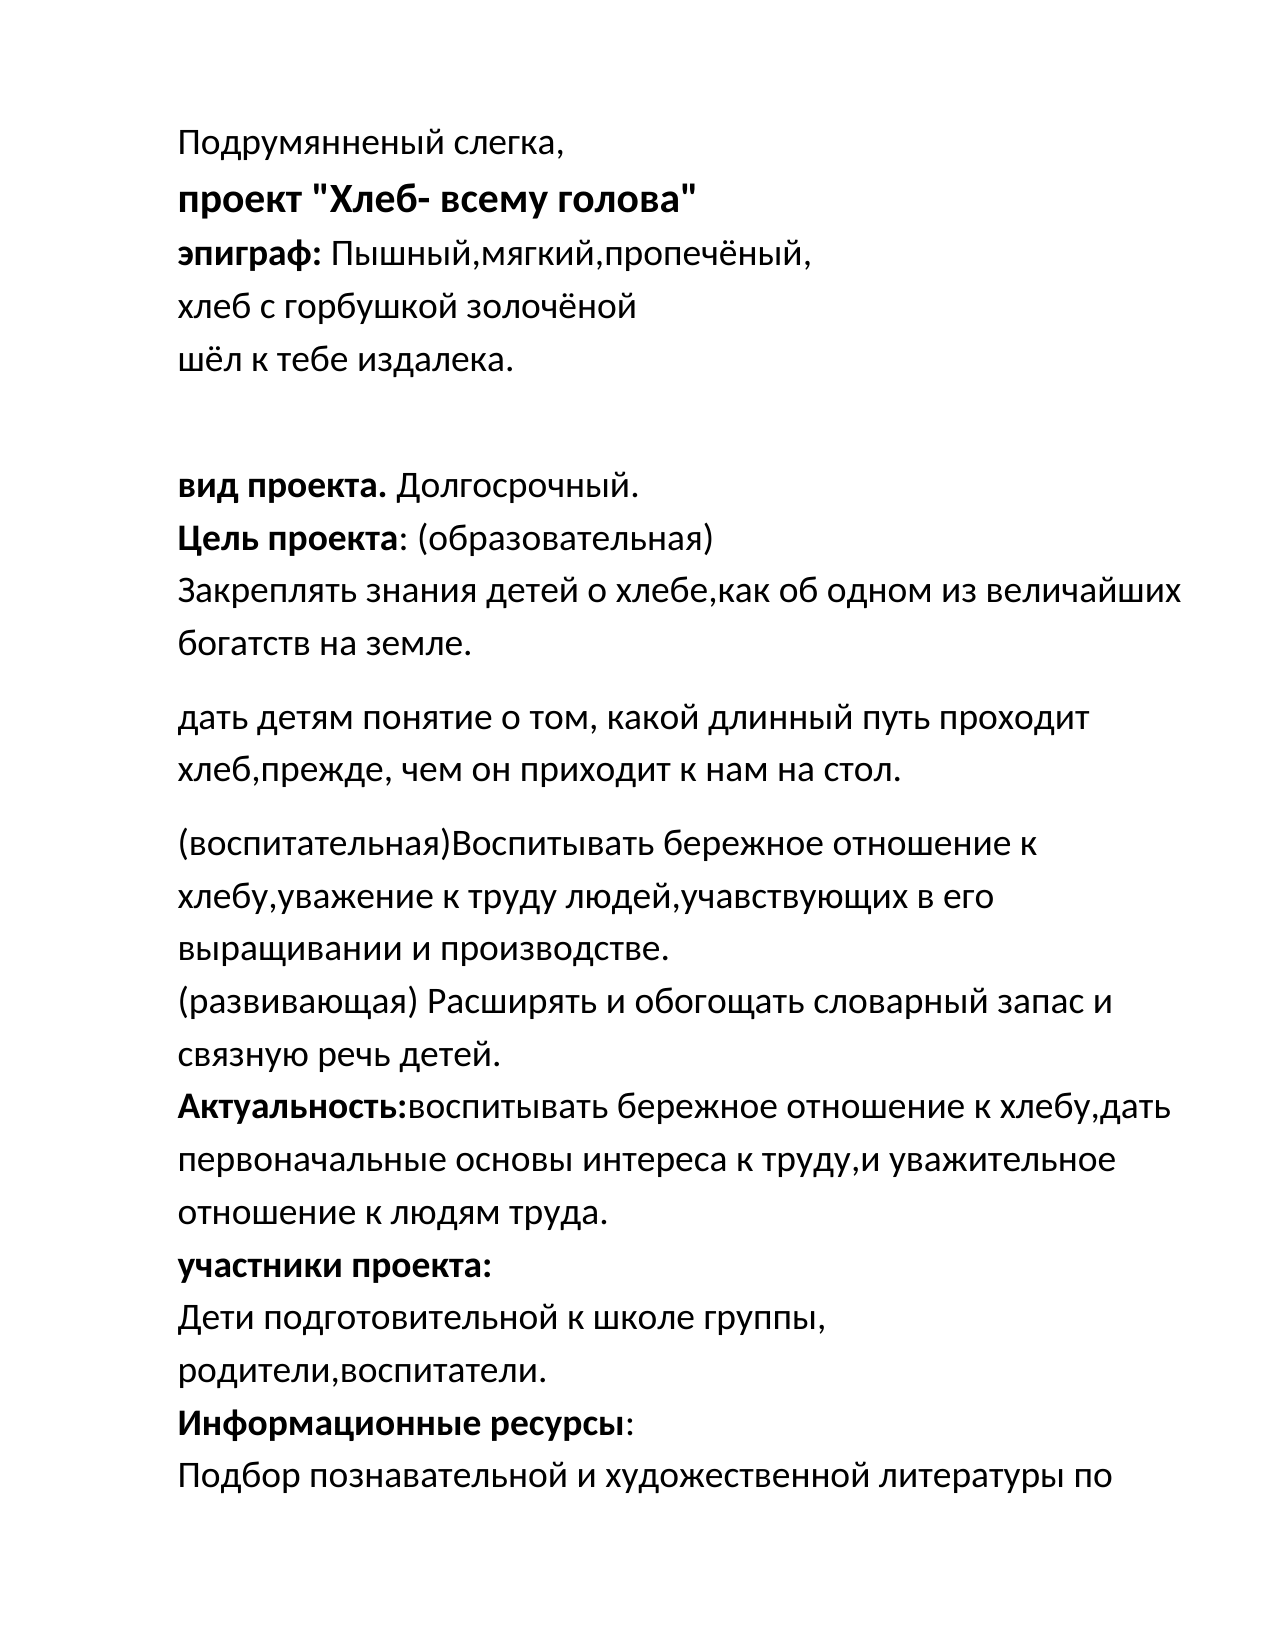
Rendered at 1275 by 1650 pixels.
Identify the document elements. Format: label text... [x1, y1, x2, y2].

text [177, 819, 1186, 1497]
text дать детям понятие о том, какой длинный путь проходит хлеб,прежде, чем он приходит к нам на стол. [177, 693, 1186, 791]
text Подрумянненый слегка, проект "Хлеб- всему голова" эпиграф: Пышный,мягкий,пропечёный, хлеб с горбушкой золочёной шёл к тебе издалека. [177, 118, 1186, 381]
text вид проекта. Долгосрочный. Цель проекта: (образовательная) Закреплять знания детей о хлебе,как об одном из величайших богатств на земле. [177, 408, 1186, 665]
